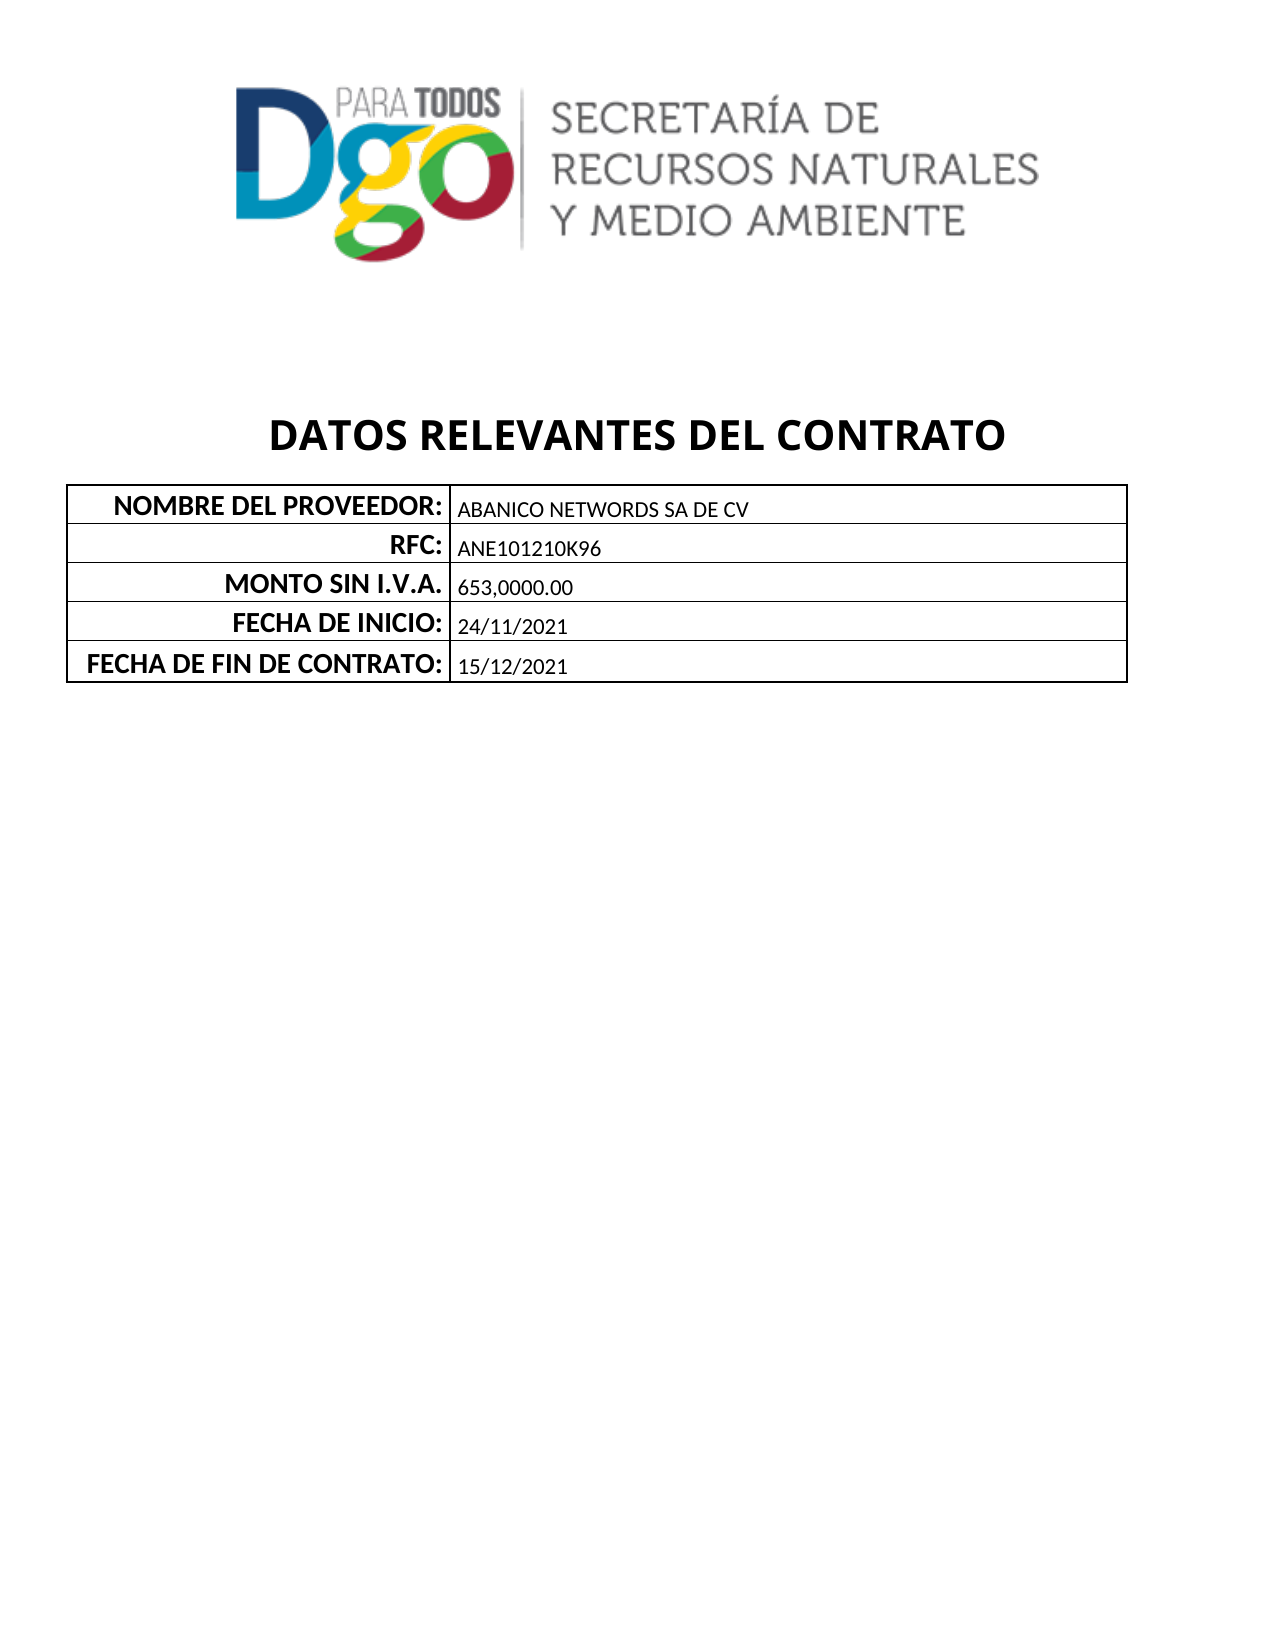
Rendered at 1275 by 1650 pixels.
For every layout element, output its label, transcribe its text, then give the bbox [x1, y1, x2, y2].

picture [236, 73, 1039, 269]
table_cell 24/11/2021 [451, 602, 1126, 640]
table_cell RFC: [68, 524, 449, 562]
text DATOS RELEVANTES DEL CONTRATO [75, 406, 1200, 462]
table_cell 15/12/2021 [451, 641, 1126, 681]
table_cell ANE101210K96 [451, 524, 1126, 562]
table_cell 653,0000.00 [451, 563, 1126, 601]
table_header NOMBRE DEL PROVEEDOR: [68, 486, 449, 523]
table_header ABANICO NETWORDS SA DE CV [451, 486, 1126, 523]
table_cell MONTO SIN I.V.A. [68, 563, 449, 601]
table_cell FECHA DE FIN DE CONTRATO: [68, 641, 449, 681]
table_cell FECHA DE INICIO: [68, 602, 449, 640]
